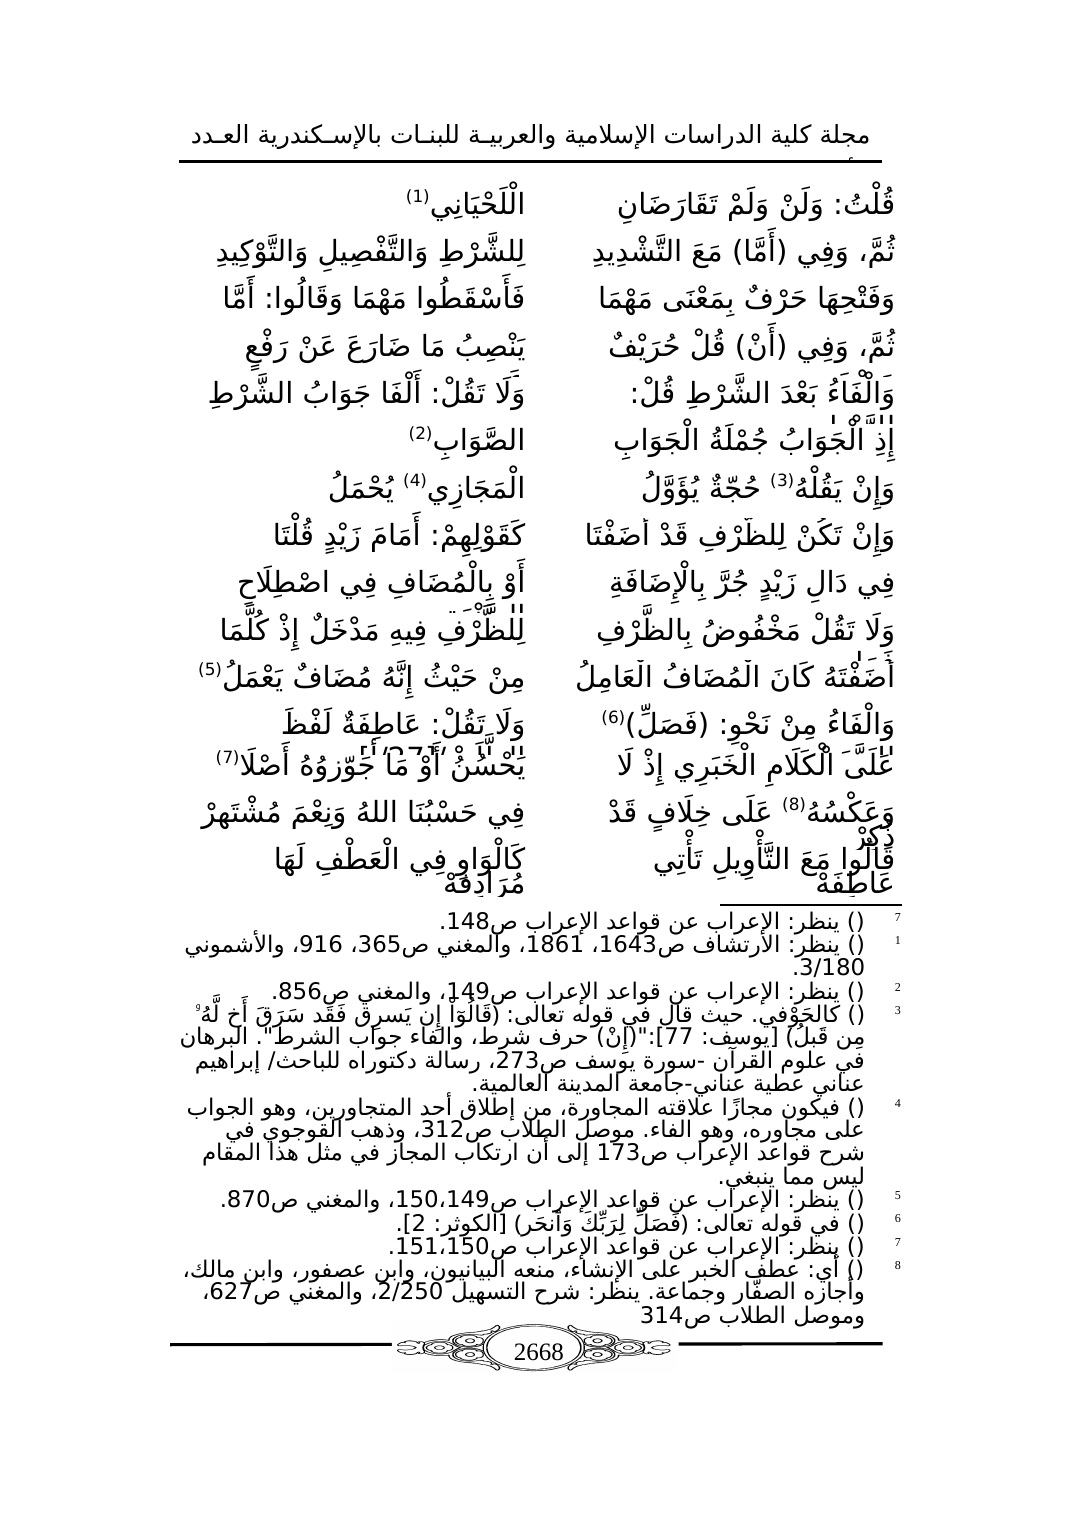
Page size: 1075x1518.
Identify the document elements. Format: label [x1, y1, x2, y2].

picture [391, 1321, 679, 1373]
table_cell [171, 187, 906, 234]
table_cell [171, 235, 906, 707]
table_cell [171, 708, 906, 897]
